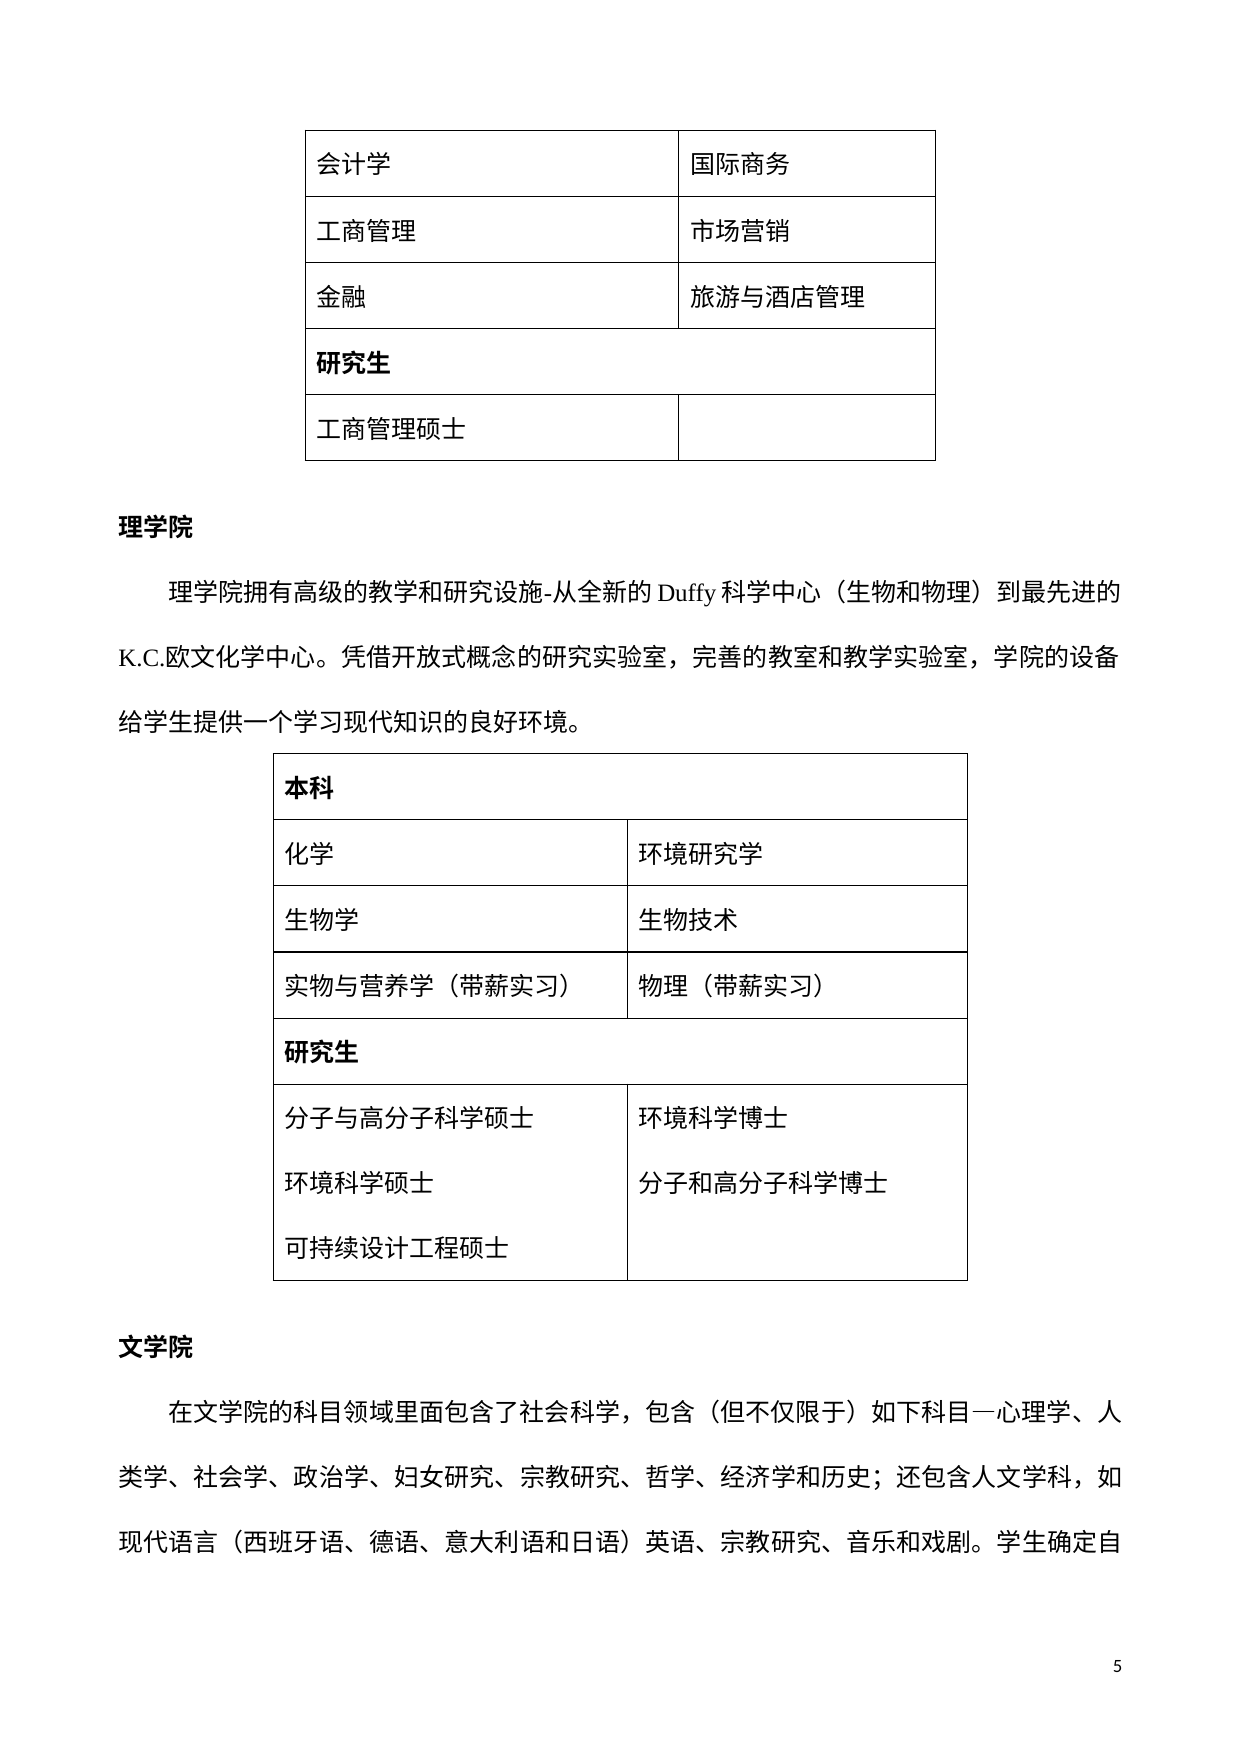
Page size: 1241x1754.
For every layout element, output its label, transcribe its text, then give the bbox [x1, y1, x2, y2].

text 理学院 [118, 493, 1122, 558]
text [118, 1378, 1122, 1573]
table_cell 物理（带薪实习） [628, 953, 967, 1017]
table_cell 金融 [306, 263, 678, 328]
text 文学院 [118, 1313, 1122, 1378]
table_cell 生物技术 [628, 886, 967, 951]
table_cell 旅游与酒店管理 [679, 263, 935, 328]
table_header 本科 [274, 754, 967, 819]
table_cell 国际商务 [679, 131, 935, 196]
table_cell 研究生 [306, 329, 935, 394]
table_cell 环境科学博士 分子和高分子科学博士 [628, 1085, 967, 1279]
table_cell 工商管理 [306, 197, 678, 262]
text 理学院拥有高级的教学和研究设施-从全新的Duffy科学中心（生物和物理）到最先进的K.C.欧文化学中心。凭借开放式概念的研究实验室，完善的教室和教学实验室，学院的设备给学生提供一个学习现代知识的良好环境。 [118, 558, 1122, 753]
table_cell [679, 395, 935, 460]
table_cell 生物学 [274, 886, 627, 951]
table_cell 化学 [274, 820, 627, 885]
table_cell 工商管理硕士 [306, 395, 678, 460]
table_cell 研究生 [274, 1019, 967, 1083]
table_cell 市场营销 [679, 197, 935, 262]
table_cell 会计学 [306, 131, 678, 196]
table_cell 环境研究学 [628, 820, 967, 885]
table_cell 分子与高分子科学硕士 环境科学硕士 可持续设计工程硕士 [274, 1085, 627, 1279]
table_cell 实物与营养学（带薪实习） [274, 953, 627, 1017]
